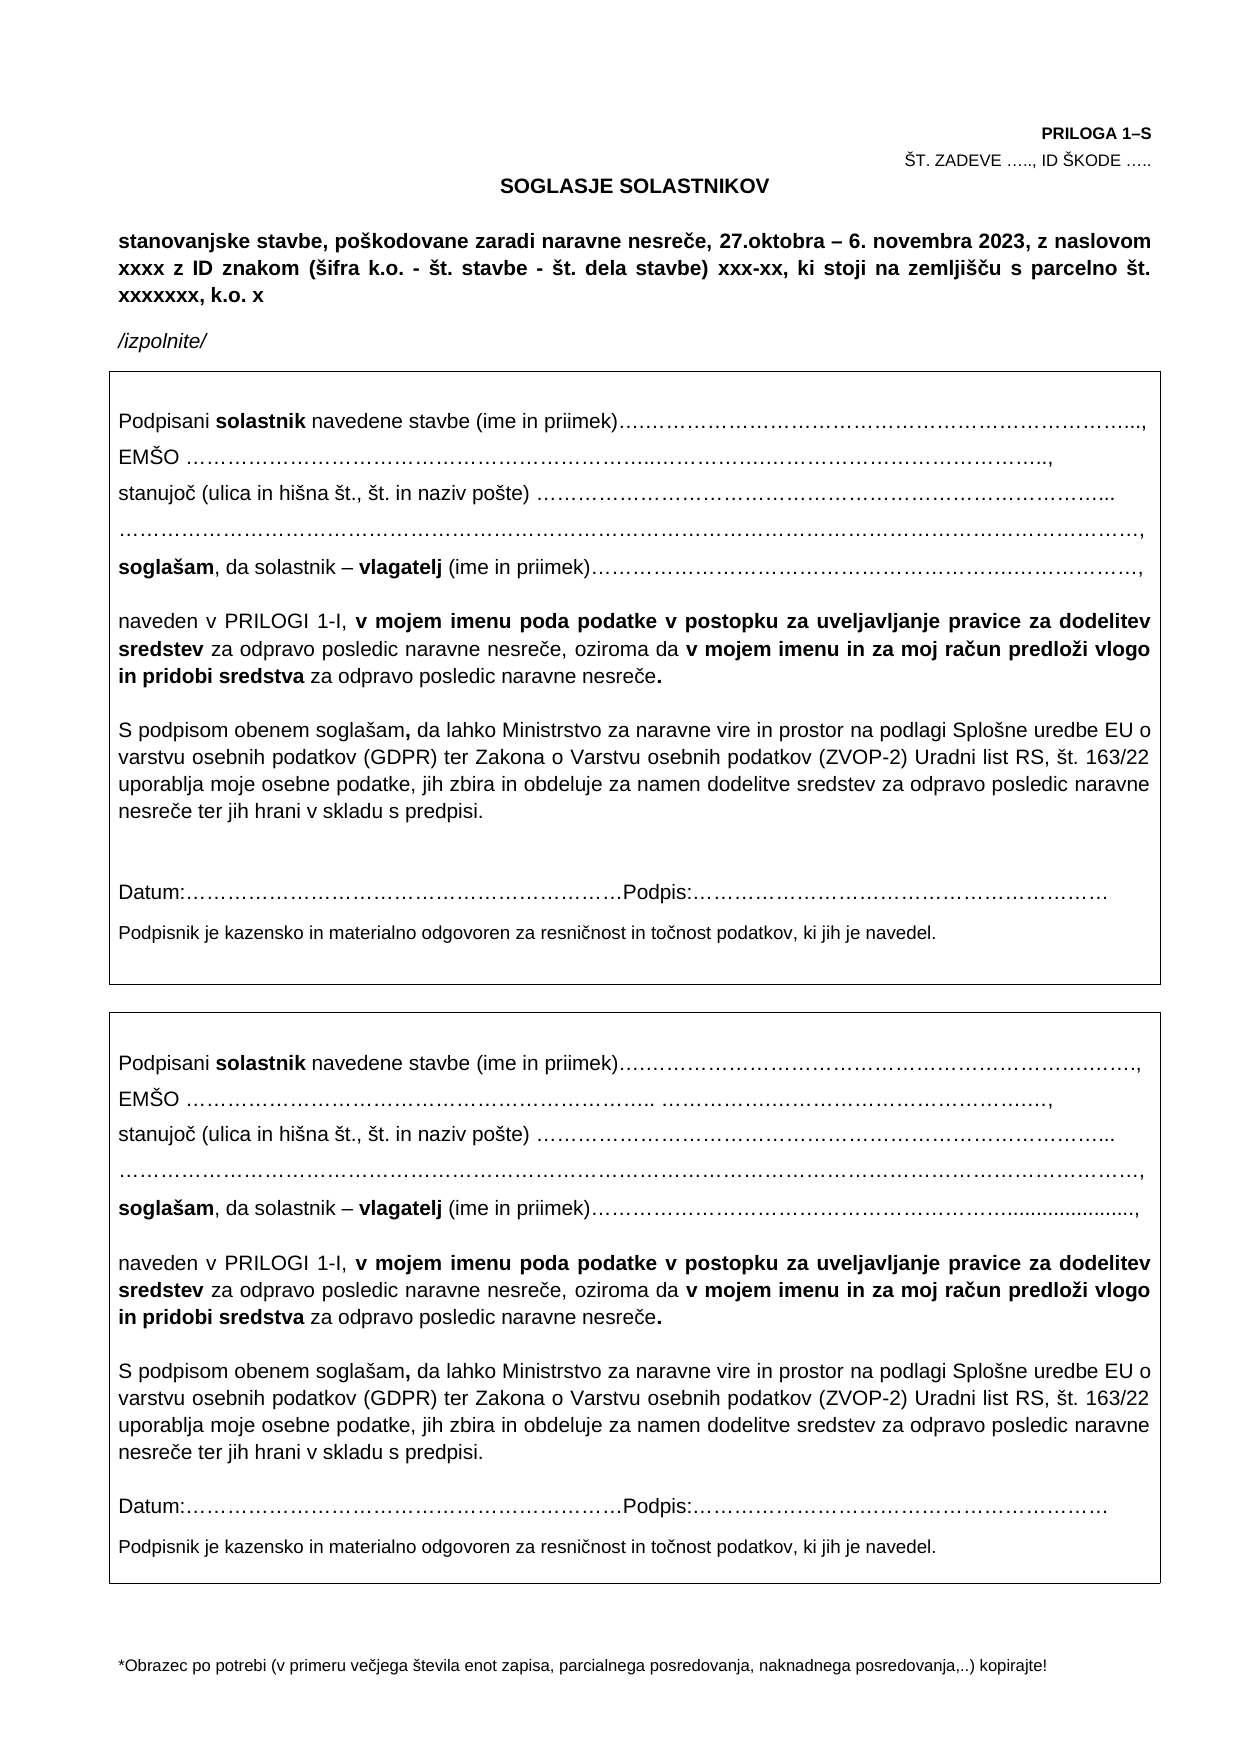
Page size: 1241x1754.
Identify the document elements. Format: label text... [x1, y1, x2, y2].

text S podpisom obenem soglašam, da lahko Ministrstvo za naravne vire in prostor na podlagi Splošne uredbe EU o varstvu osebnih podatkov (GDPR) ter Zakona o Varstvu osebnih podatkov (ZVOP-2) Uradni list RS, št. 163/22 uporablja moje osebne podatke, jih zbira in obdeluje za namen dodelitve sredstev za odpravo posledic naravne nesreče ter jih hrani v skladu s predpisi. [118, 716, 1152, 824]
text EMŠO ………………………………………………………….. …………….……………………………….…, [110, 1084, 1160, 1110]
text soglašam, da solastnik – vlagatelj (ime in priimek)……………………………………………………......................, [110, 1192, 1160, 1221]
text S podpisom obenem soglašam, da lahko Ministrstvo za naravne vire in prostor na podlagi Splošne uredbe EU o varstvu osebnih podatkov (GDPR) ter Zakona o Varstvu osebnih podatkov (ZVOP-2) Uradni list RS, št. 163/22 uporablja moje osebne podatke, jih zbira in obdeluje za namen dodelitve sredstev za odpravo posledic naravne nesreče ter jih hrani v skladu s predpisi. [118, 1357, 1152, 1465]
text stanujoč (ulica in hišna št., št. in naziv pošte) ………………………………………………………………………... [110, 1120, 1160, 1146]
text soglašam, da solastnik – vlagatelj (ime in priimek)…………………………………………………….………………, [110, 550, 1160, 580]
text Podpisnik je kazensko in materialno odgovoren za resničnost in točnost podatkov, ki jih je navedel. [110, 915, 1160, 945]
text stanovanjske stavbe, poškodovane zaradi naravne nesreče, 27.oktobra – 6. novembra 2023, z naslovom xxxx z ID znakom (šifra k.o. - št. stavbe - št. dela stavbe) xxx-xx, ki stoji na zemljišču s parcelno št. xxxxxxx, k.o. x [118, 226, 1152, 308]
text naveden v PRILOGI 1-I, v mojem imenu poda podatke v postopku za uveljavljanje pravice za dodelitev sredstev za odpravo posledic naravne nesreče, oziroma da v mojem imenu in za moj račun predloži vlogo in pridobi sredstva za odpravo posledic naravne nesreče. [118, 1248, 1152, 1329]
text Podpisani solastnik navedene stavbe (ime in priimek)….……………………………………………………………..., [110, 407, 1160, 433]
text stanujoč (ulica in hišna št., št. in naziv pošte) ………………………………………………………………………... [110, 478, 1160, 505]
text EMŠO …………………………………………………………..…………….………………………………….., [110, 443, 1160, 469]
text …………………………………………………………………………………………………………………………………, [110, 514, 1160, 541]
text /izpolnite/ [118, 327, 1152, 354]
text *Obrazec po potrebi (v primeru večjega števila enot zapisa, parcialnega posredovanja, naknadnega posredovanja,..) kopirajte! [118, 1649, 1152, 1676]
text ŠT. ZADEVE ….., ID ŠKODE ….. [118, 145, 1152, 172]
text Datum:………………………………………………………Podpis:…………………………………………………… [118, 878, 1152, 905]
text PRILOGA 1–S [118, 118, 1152, 145]
text …………………………………………………………………………………………………………………………………, [110, 1156, 1160, 1182]
text Podpisnik je kazensko in materialno odgovoren za resničnost in točnost podatkov, ki jih je navedel. [110, 1529, 1160, 1559]
text Podpisani solastnik navedene stavbe (ime in priimek)….……………………………………………………….……., [110, 1048, 1160, 1074]
text naveden v PRILOGI 1-I, v mojem imenu poda podatke v postopku za uveljavljanje pravice za dodelitev sredstev za odpravo posledic naravne nesreče, oziroma da v mojem imenu in za moj račun predloži vlogo in pridobi sredstva za odpravo posledic naravne nesreče. [118, 607, 1152, 688]
text SOGLASJE SOLASTNIKOV [118, 172, 1152, 199]
text Datum:………………………………………………………Podpis:…………………………………………………… [118, 1492, 1152, 1519]
